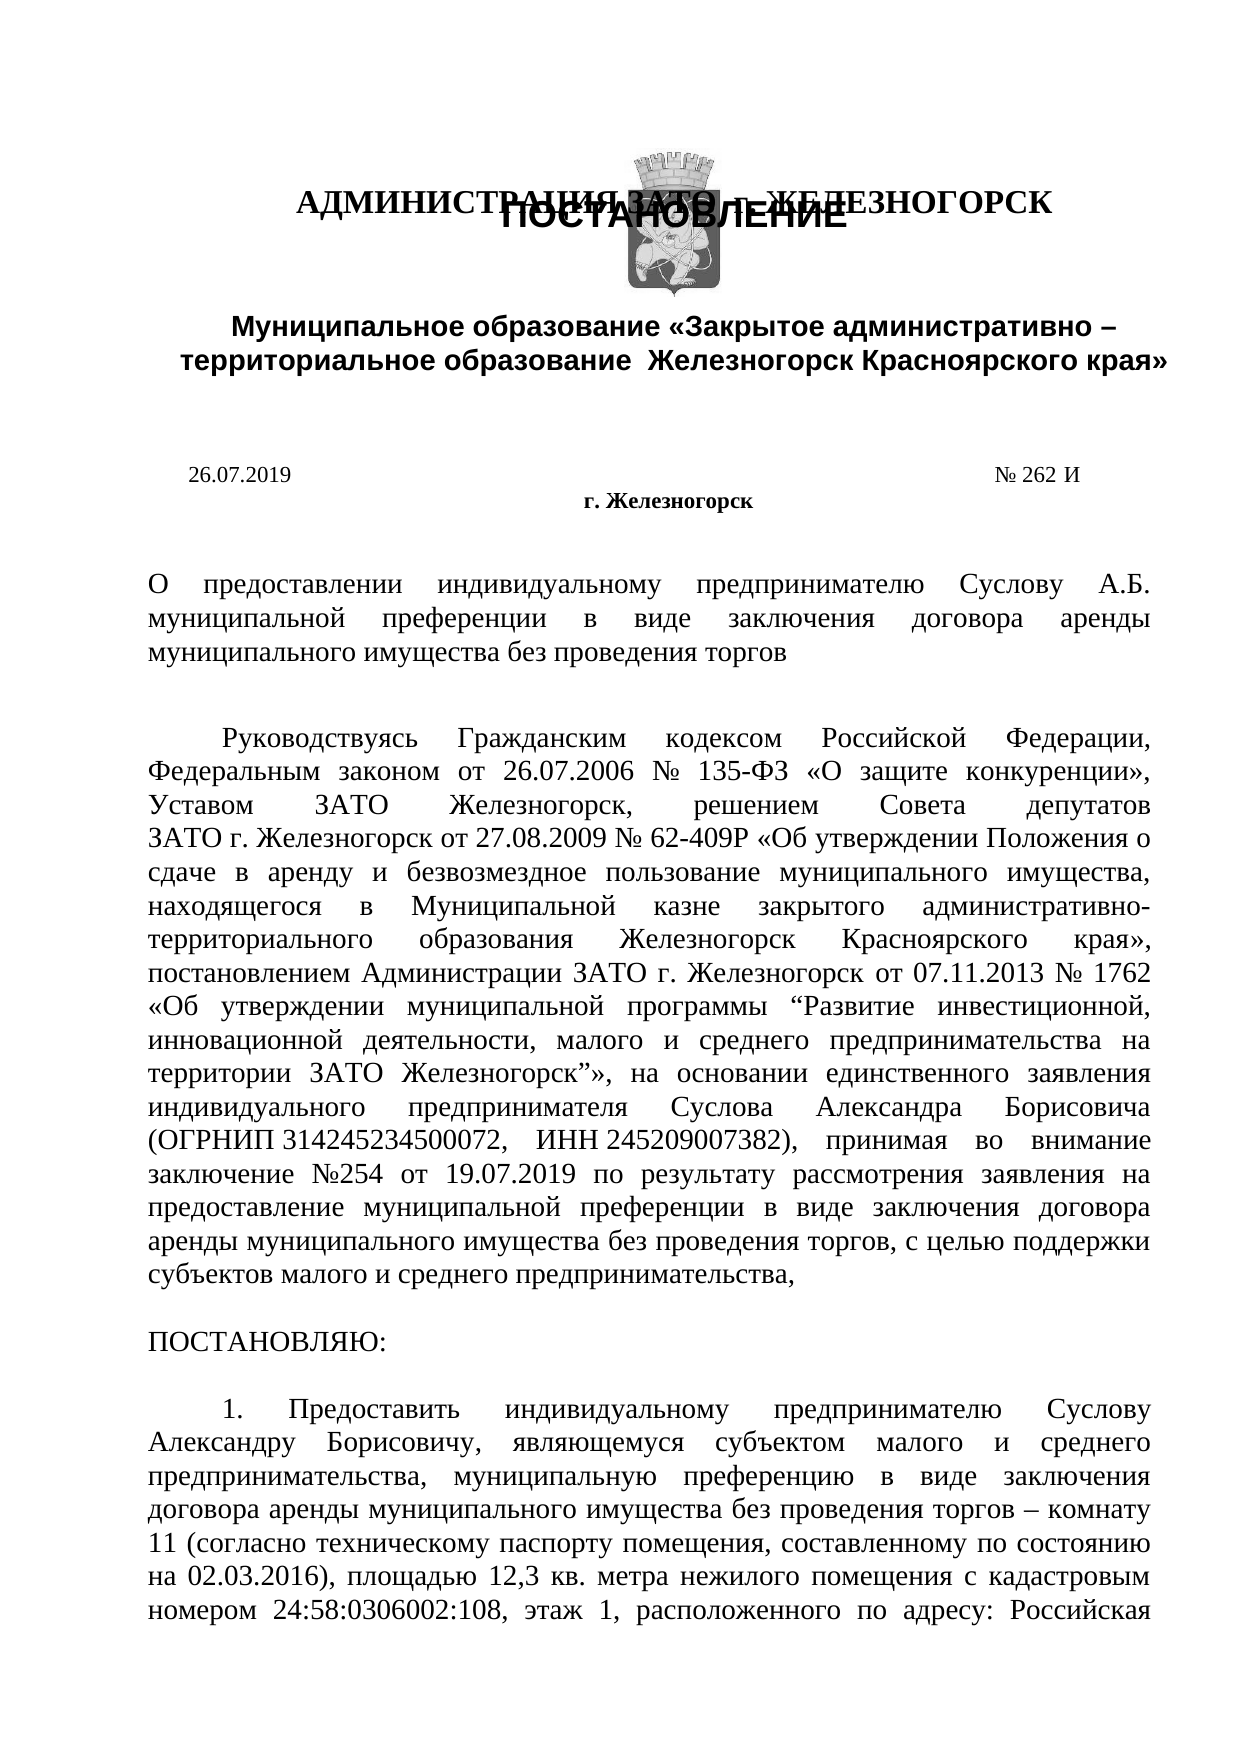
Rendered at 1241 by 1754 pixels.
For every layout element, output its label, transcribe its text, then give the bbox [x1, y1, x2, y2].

text ПОСТАНОВЛЯЮ: [148, 1324, 1152, 1357]
text Руководствуясь Гражданским кодексом Российской Федерации, Федеральным законом от 26.07.2006 № 135-ФЗ «О защите конкуренции», Уставом ЗАТО Железногорск, решением Совета депутатов ЗАТО г. Железногорск от 27.08.2009 № 62-409Р «Об утверждении Положения о сдаче в аренду и безвозмездное пользование муниципального имущества, находящегося в Муниципальной казне закрытого административно-территориального образования Железногорск Красноярского края», постановлением Администрации ЗАТО г. Железногорск от 07.11.2013 № 1762 «Об утверждении муниципальной программы “Развитие инвестиционной, инновационной деятельности, малого и среднего предпринимательства на территории ЗАТО Железногорск”», на основании единственного заявления индивидуального предпринимателя Суслова Александра Борисовича (ОГРНИП 314245234500072, ИНН 245209007382), принимая во внимание заключение №254 от 19.07.2019 по результату рассмотрения заявления на предоставление муниципальной преференции в виде заключения договора аренды муниципального имущества без проведения торгов, с целью поддержки субъектов малого и среднего предпринимательства, [148, 720, 1152, 1290]
text ПОСТАНОВЛЕНИЕ [158, 192, 1190, 235]
text 26.07.2019 № 262 И [165, 461, 1172, 488]
text г. Железногорск [165, 488, 1172, 514]
text О предоставлении индивидуальному предпринимателю Суслову А.Б. муниципальной преференции в виде заключения договора аренды муниципального имущества без проведения торгов [148, 444, 1152, 667]
text Муниципальное образование «Закрытое административно – территориальное образование Железногорск Красноярского края» [158, 309, 1190, 376]
